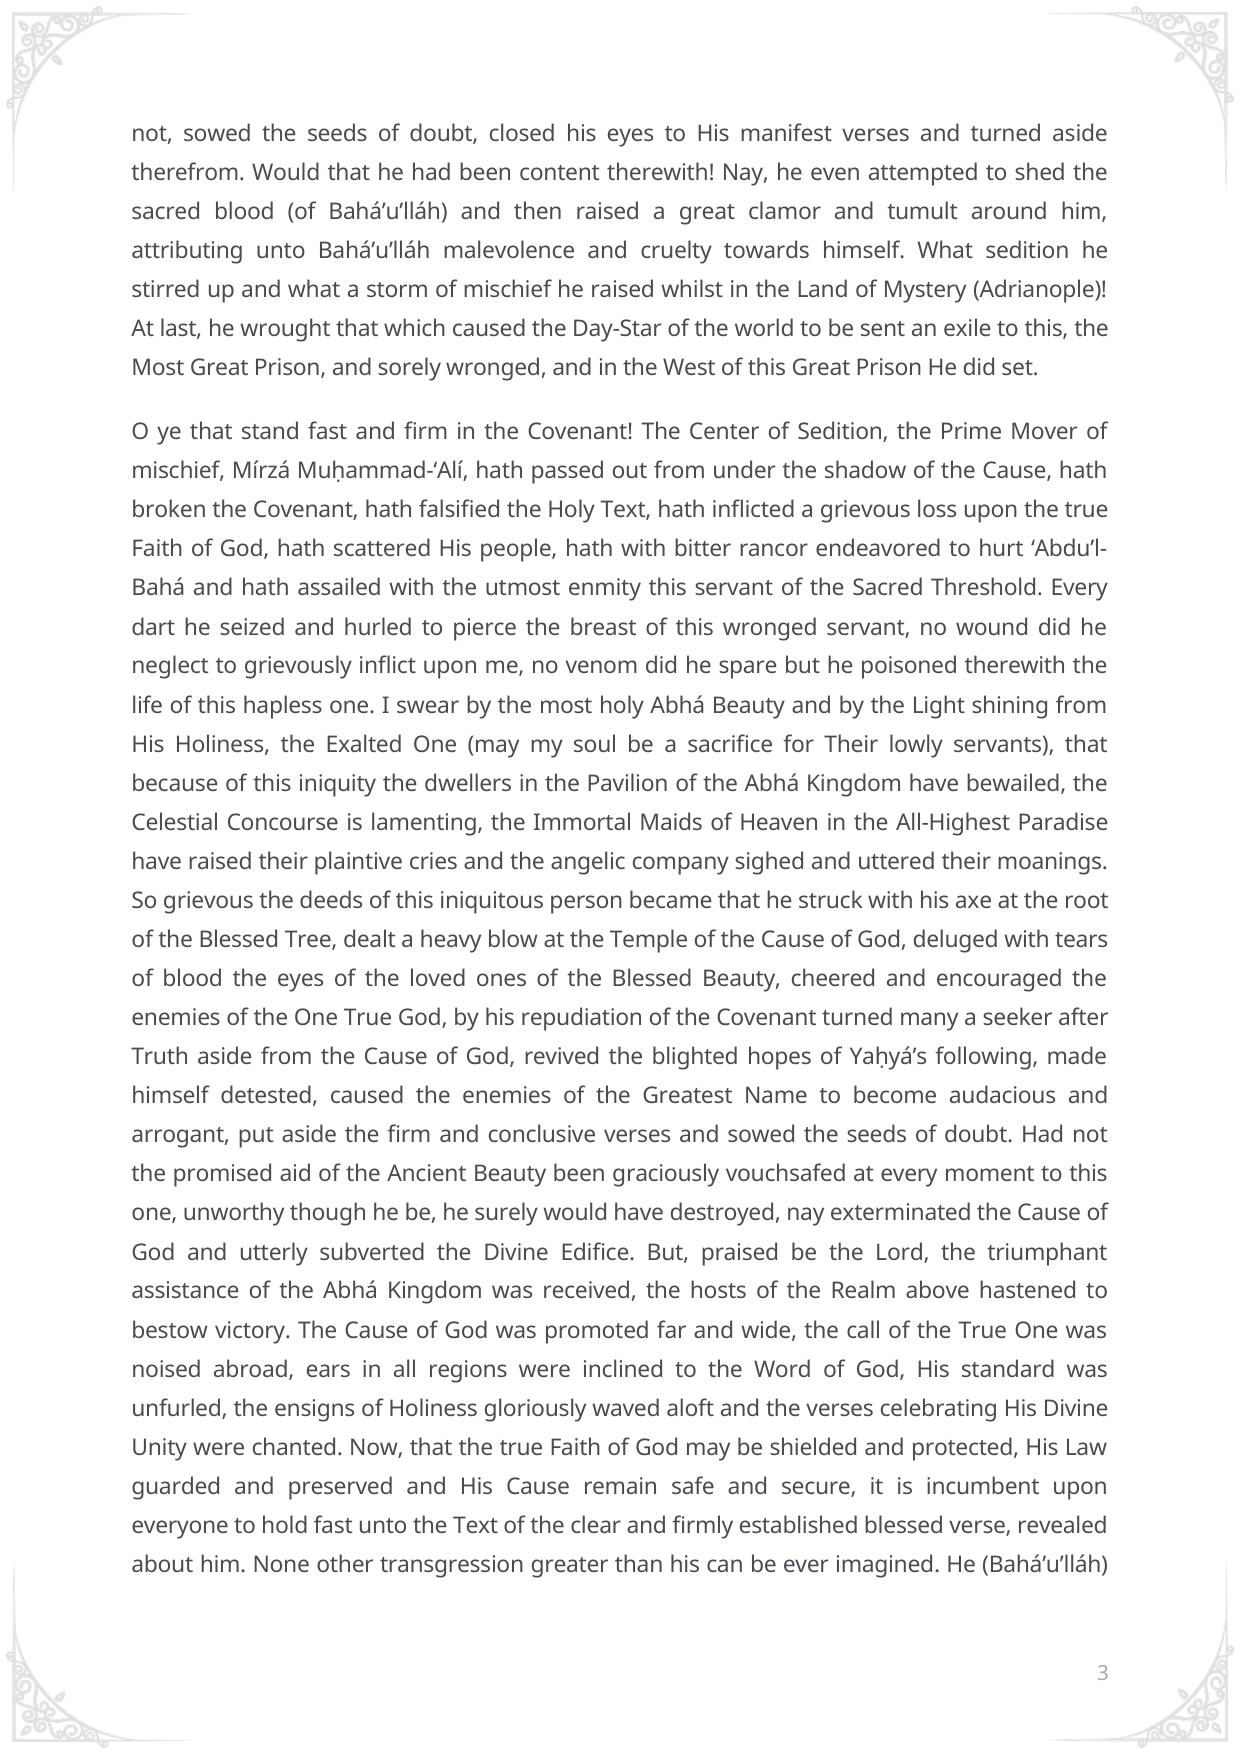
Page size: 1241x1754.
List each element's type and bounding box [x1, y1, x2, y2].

text [131, 415, 1109, 1579]
picture [1046, 1560, 1234, 1748]
picture [6, 6, 194, 194]
text [131, 117, 1109, 382]
picture [6, 1560, 194, 1748]
picture [1046, 6, 1234, 194]
